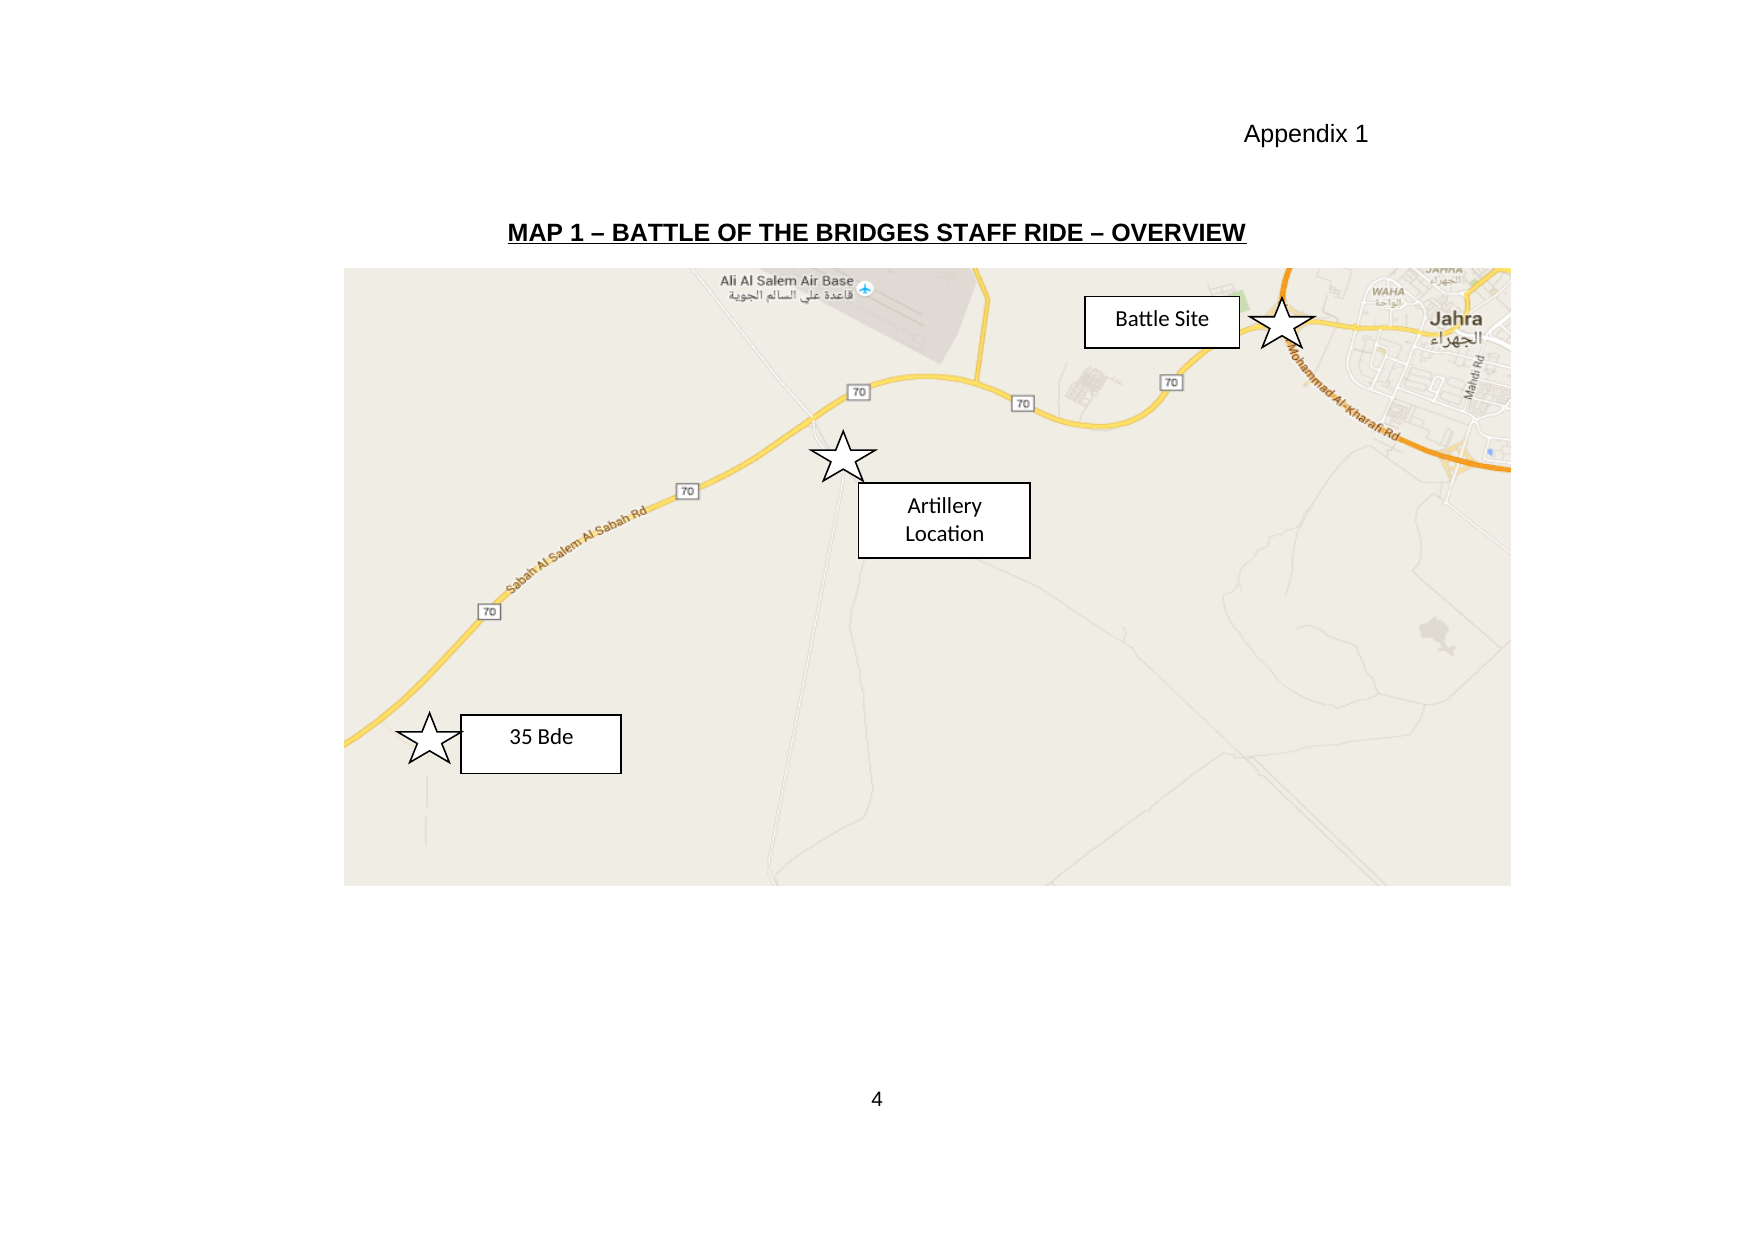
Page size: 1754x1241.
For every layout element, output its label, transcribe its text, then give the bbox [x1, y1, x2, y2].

text MAP 1 – BATTLE OF THE BRIDGES STAFF RIDE – OVERVIEW [118, 218, 1635, 246]
text Appendix 1 [118, 118, 1635, 180]
picture [344, 268, 1511, 886]
